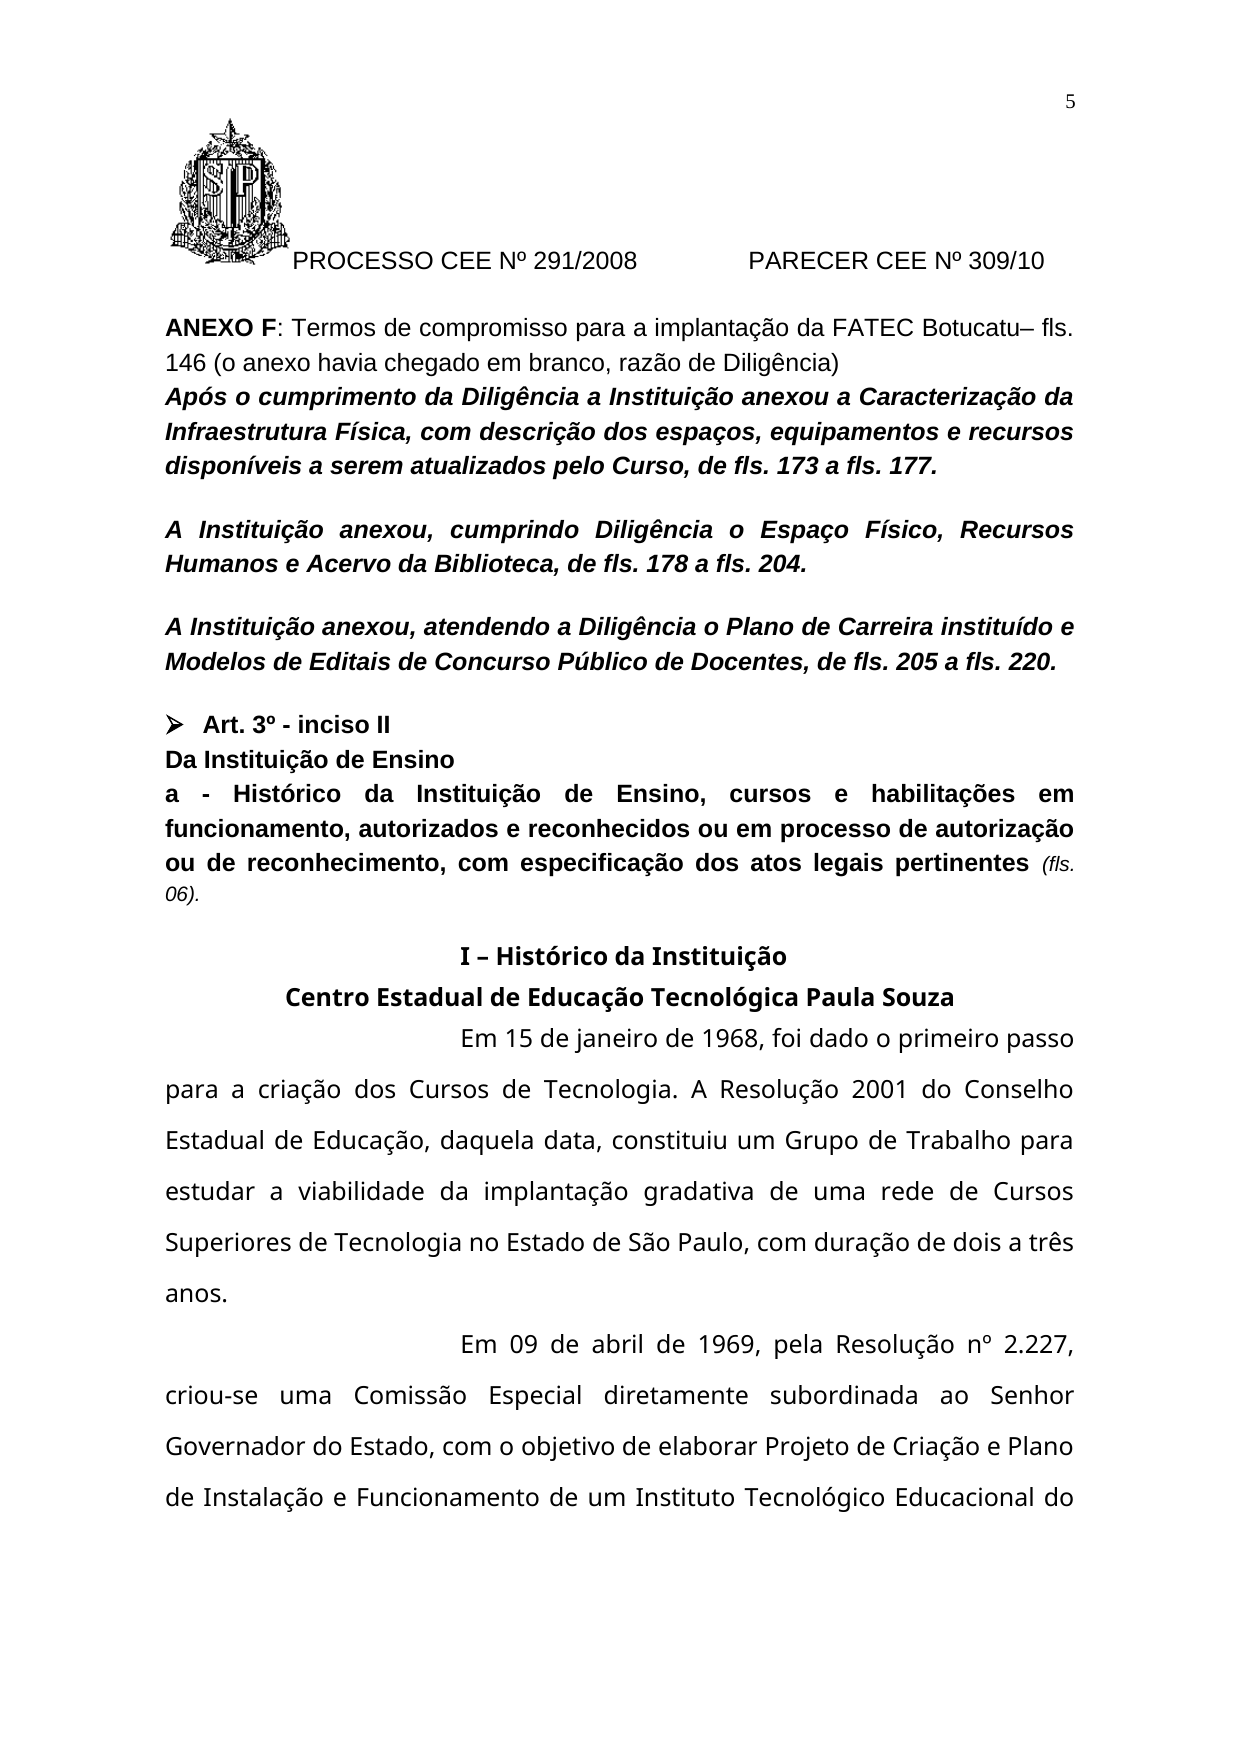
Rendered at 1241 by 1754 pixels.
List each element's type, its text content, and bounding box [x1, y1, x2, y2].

text a - Histórico da Instituição de Ensino, cursos e habilitações em funcionamento, autorizados e reconhecidos ou em processo de autorização ou de reconhecimento, com especificação dos atos legais pertinentes (fls. 06). [165, 779, 1075, 906]
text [165, 1327, 1075, 1514]
text ANEXO F: Termos de compromisso para a implantação da FATEC Botucatu– fls. 146 (o anexo havia chegado em branco, razão de Diligência) [165, 313, 1075, 377]
text Em 15 de janeiro de 1968, foi dado o primeiro passo para a criação dos Cursos de Tecnologia. A Resolução 2001 do Conselho Estadual de Educação, daquela data, constituiu um Grupo de Trabalho para estudar a viabilidade da implantação gradativa de uma rede de Cursos Superiores de Tecnologia no Estado de São Paulo, com duração de dois a três anos. [165, 1021, 1075, 1310]
text A Instituição anexou, cumprindo Diligência o Espaço Físico, Recursos Humanos e Acervo da Biblioteca, de fls. 178 a fls. 204. [165, 514, 1075, 578]
text Da Instituição de Ensino [165, 744, 1075, 773]
text A Instituição anexou, atendendo a Diligência o Plano de Carreira instituído e Modelos de Editais de Concurso Público de Docentes, de fls. 205 a fls. 220. [165, 612, 1075, 676]
text Centro Estadual de Educação Tecnológica Paula Souza [165, 980, 1075, 1014]
text I – Histórico da Instituição [165, 939, 1075, 973]
text Após o cumprimento da Diligência a Instituição anexou a Caracterização da Infraestrutura Física, com descrição dos espaços, equipamentos e recursos disponíveis a serem atualizados pelo Curso, de fls. 173 a fls. 177. [165, 382, 1075, 480]
list Art. 3º - inciso II [165, 710, 1075, 739]
